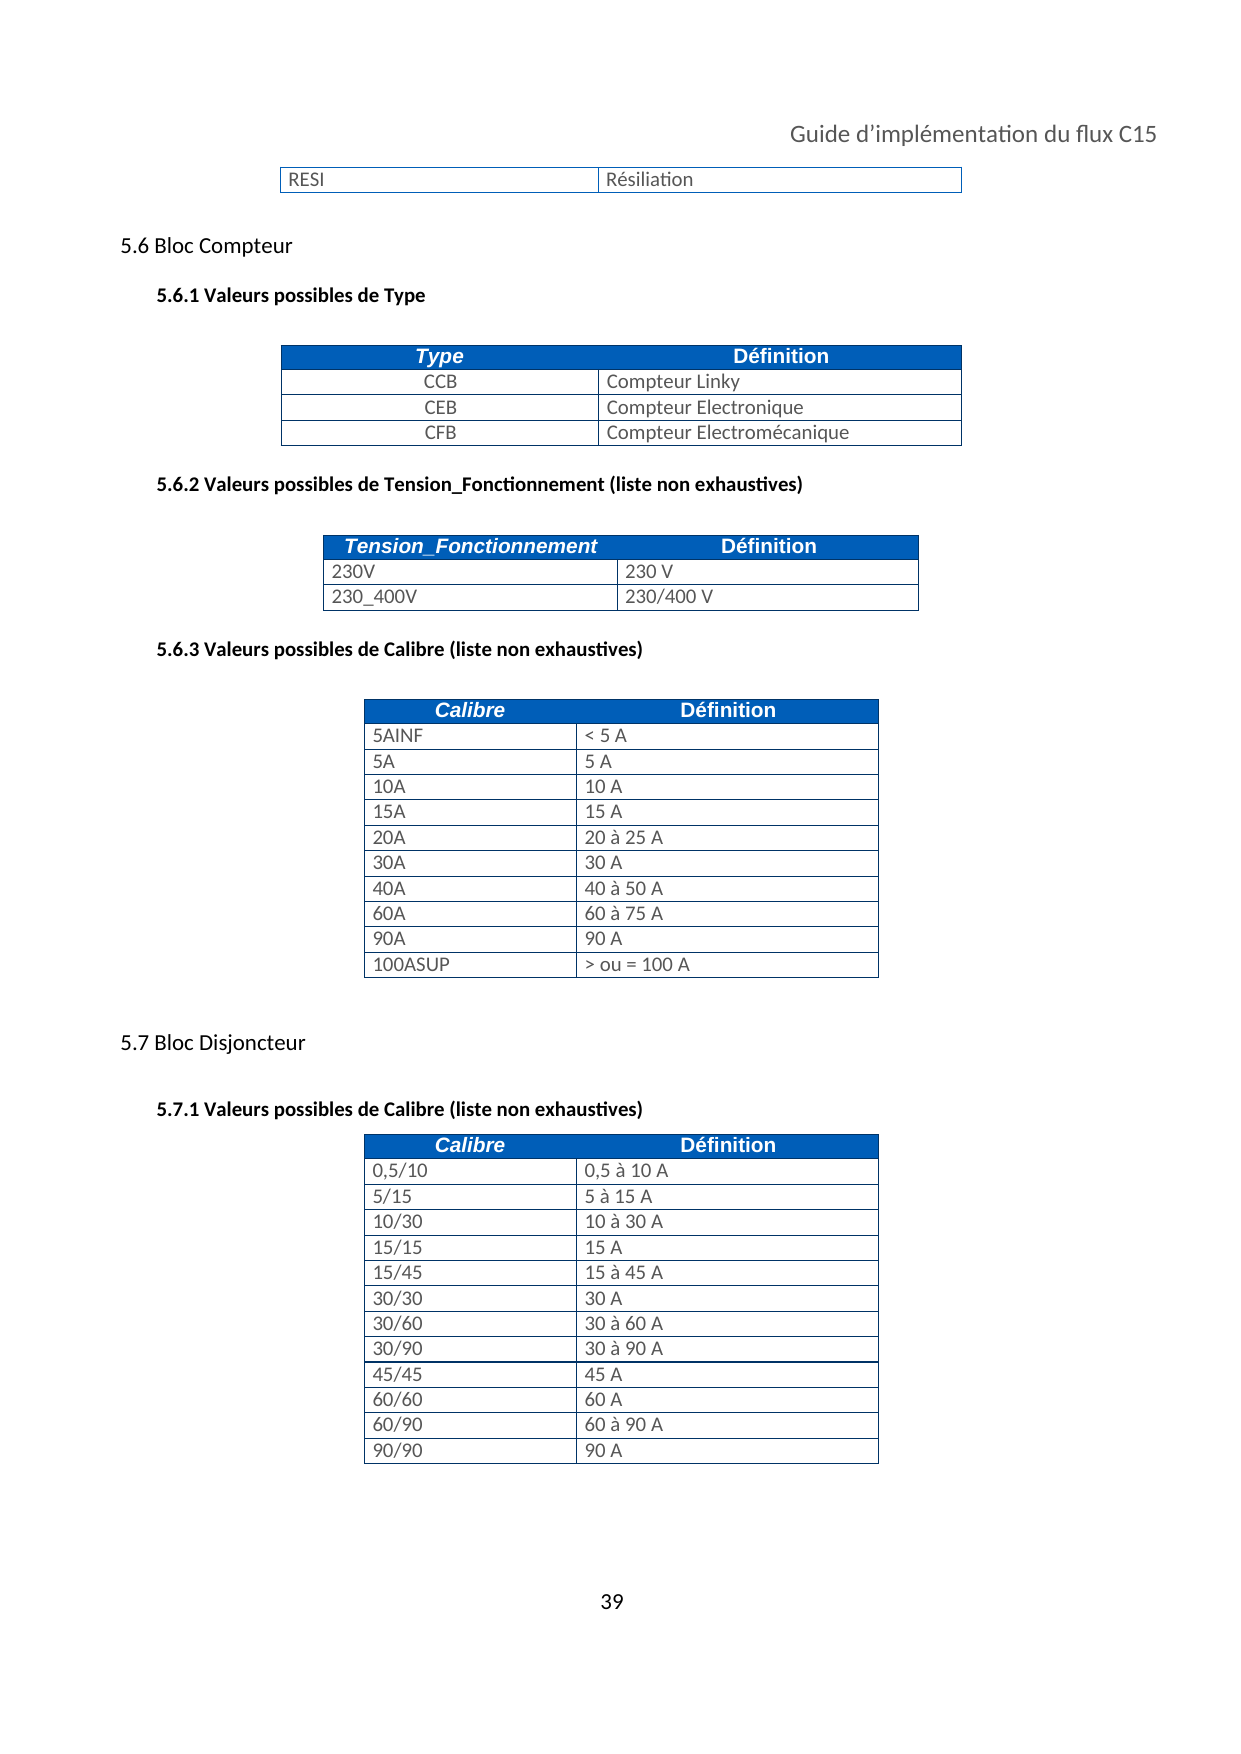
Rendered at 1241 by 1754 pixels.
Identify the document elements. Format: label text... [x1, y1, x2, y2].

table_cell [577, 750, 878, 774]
subtitle 5.6.2 Valeurs possibles de Tension_Fonctionnement (liste non exhaustives) [156, 472, 1173, 497]
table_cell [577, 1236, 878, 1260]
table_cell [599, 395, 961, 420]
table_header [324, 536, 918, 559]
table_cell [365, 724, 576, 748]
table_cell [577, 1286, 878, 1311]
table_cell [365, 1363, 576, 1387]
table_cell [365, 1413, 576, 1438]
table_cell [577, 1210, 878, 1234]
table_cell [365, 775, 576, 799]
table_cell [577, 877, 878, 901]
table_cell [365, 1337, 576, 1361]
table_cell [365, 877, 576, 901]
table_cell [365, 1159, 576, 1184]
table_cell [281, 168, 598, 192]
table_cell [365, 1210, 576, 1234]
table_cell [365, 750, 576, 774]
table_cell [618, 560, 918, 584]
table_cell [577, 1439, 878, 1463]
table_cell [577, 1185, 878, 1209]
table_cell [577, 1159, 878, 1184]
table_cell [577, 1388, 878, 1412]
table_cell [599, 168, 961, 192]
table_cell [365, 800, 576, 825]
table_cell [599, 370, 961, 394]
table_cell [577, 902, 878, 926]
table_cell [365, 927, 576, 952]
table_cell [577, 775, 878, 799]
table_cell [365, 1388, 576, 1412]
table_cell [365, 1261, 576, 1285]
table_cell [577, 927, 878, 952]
subtitle 5.6 Bloc Compteur [120, 231, 1173, 259]
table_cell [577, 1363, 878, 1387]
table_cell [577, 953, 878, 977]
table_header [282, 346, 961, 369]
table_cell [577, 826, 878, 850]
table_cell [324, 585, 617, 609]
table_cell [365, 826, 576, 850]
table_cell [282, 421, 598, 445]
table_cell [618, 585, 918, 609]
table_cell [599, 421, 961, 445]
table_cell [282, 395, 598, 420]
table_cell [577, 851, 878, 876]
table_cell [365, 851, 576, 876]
subtitle 5.7.1 Valeurs possibles de Calibre (liste non exhaustives) [156, 1096, 1173, 1122]
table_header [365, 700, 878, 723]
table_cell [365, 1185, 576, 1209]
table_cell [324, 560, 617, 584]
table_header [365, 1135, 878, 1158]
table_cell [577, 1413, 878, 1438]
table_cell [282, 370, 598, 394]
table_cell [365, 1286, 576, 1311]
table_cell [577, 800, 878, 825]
subtitle 5.6.1 Valeurs possibles de Type [156, 282, 1173, 307]
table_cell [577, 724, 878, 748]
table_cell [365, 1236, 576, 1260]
subtitle 5.7 Bloc Disjoncteur [120, 1028, 1173, 1056]
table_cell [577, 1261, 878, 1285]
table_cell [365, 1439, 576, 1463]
subtitle 5.6.3 Valeurs possibles de Calibre (liste non exhaustives) [156, 636, 1173, 661]
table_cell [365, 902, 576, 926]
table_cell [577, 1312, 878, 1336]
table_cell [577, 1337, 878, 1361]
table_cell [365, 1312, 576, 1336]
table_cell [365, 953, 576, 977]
